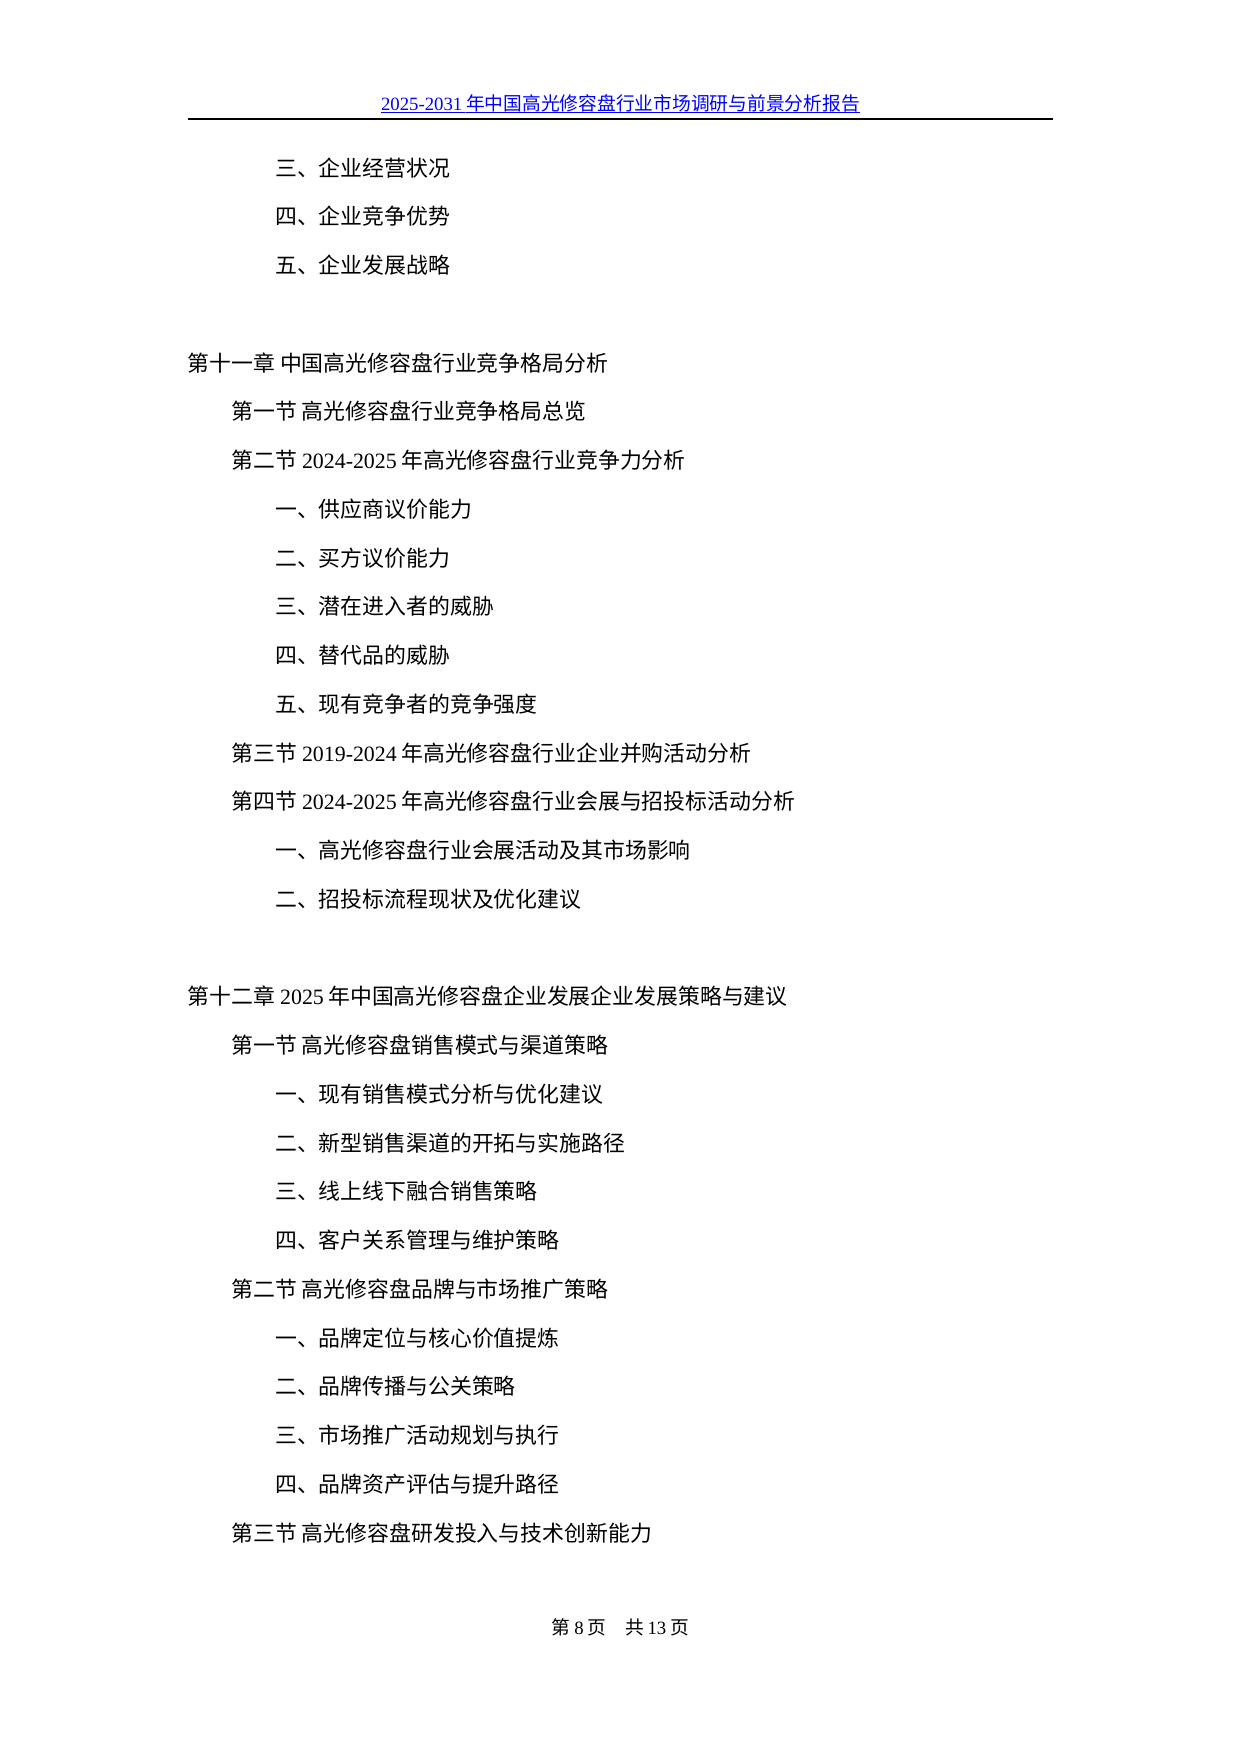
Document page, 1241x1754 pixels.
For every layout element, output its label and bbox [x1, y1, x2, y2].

text [187, 150, 1053, 1548]
